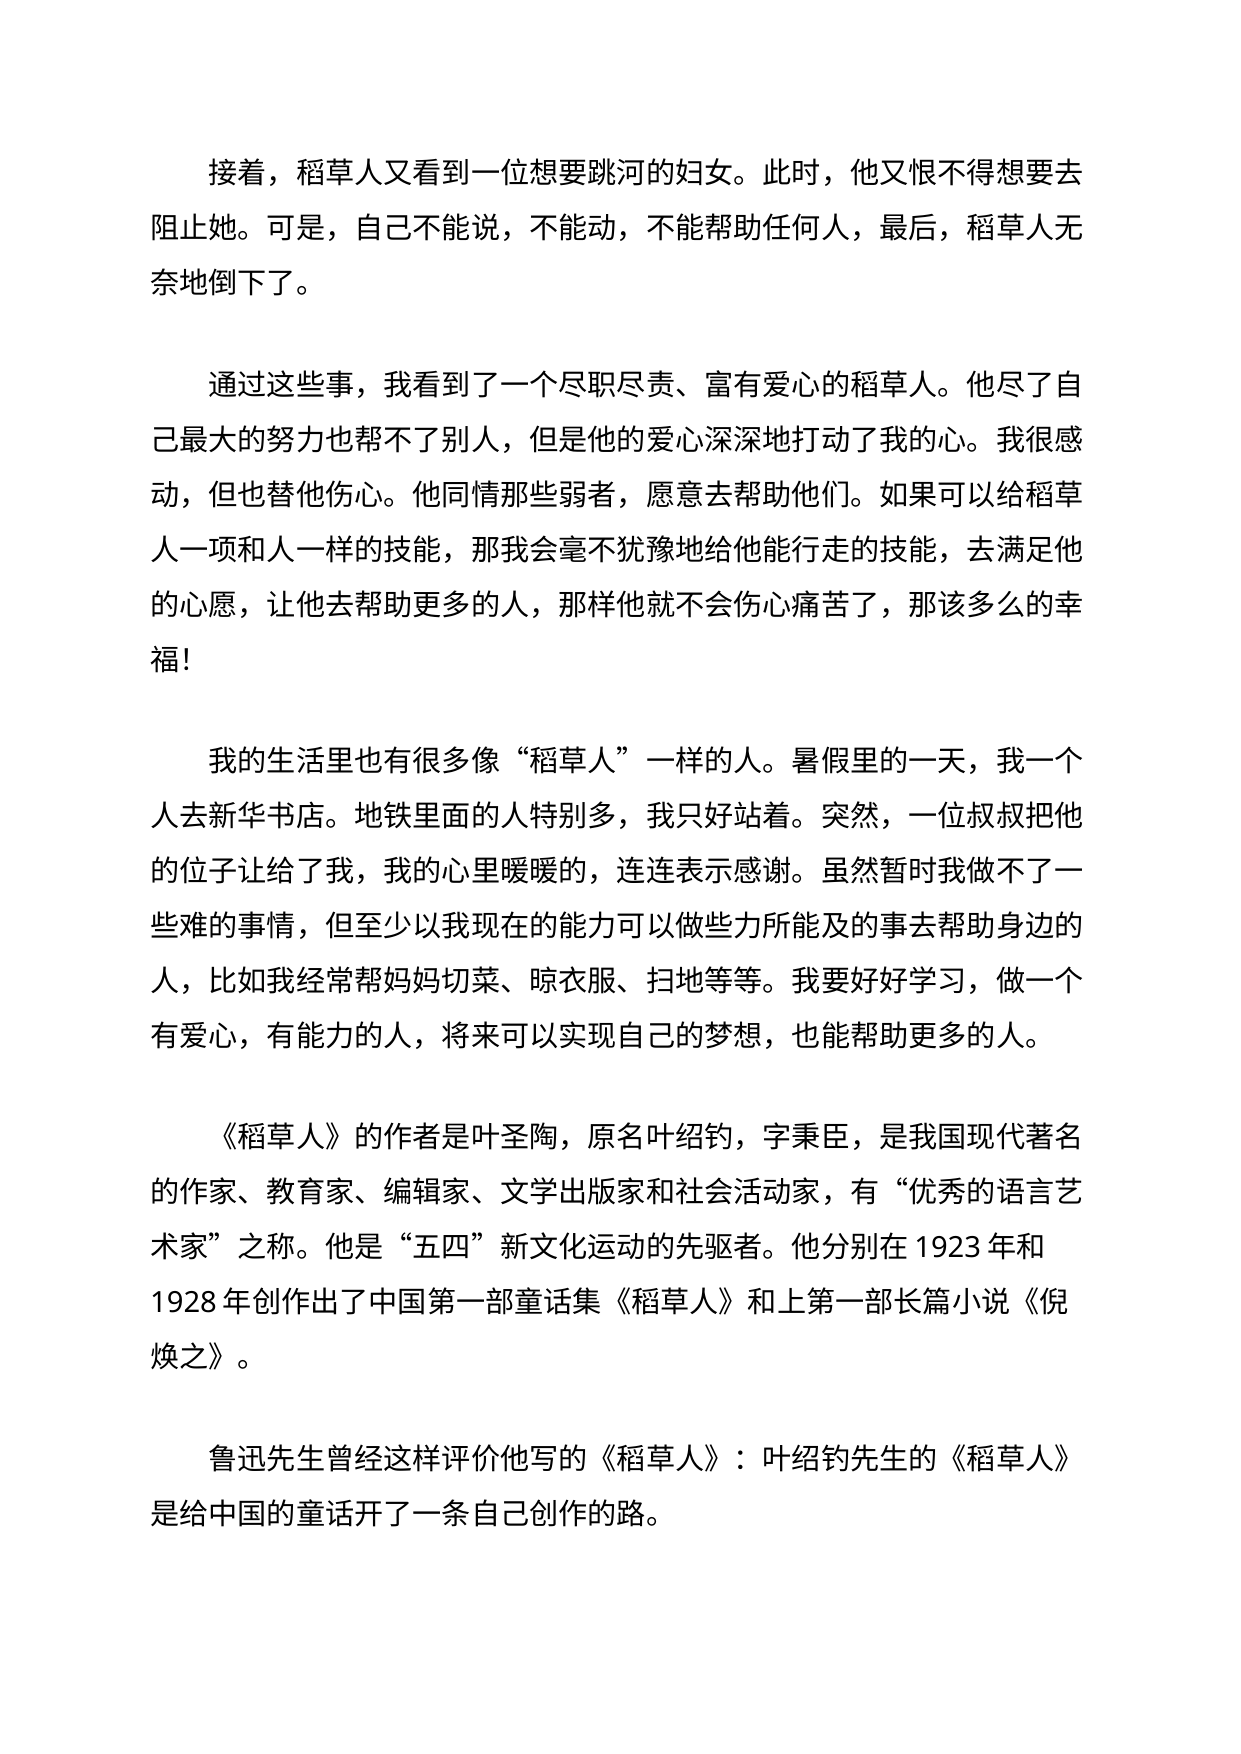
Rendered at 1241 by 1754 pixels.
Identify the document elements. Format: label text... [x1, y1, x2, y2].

text 鲁迅先生曾经这样评价他写的《稻草人》：叶绍钓先生的《稻草人》是给中国的童话开了一条自己创作的路。 [150, 1436, 1090, 1533]
text 通过这些事，我看到了一个尽职尽责、富有爱心的稻草人。他尽了自己最大的努力也帮不了别人，但是他的爱心深深地打动了我的心。我很感动，但也替他伤心。他同情那些弱者，愿意去帮助他们。如果可以给稻草人一项和人一样的技能，那我会毫不犹豫地给他能行走的技能，去满足他的心愿，让他去帮助更多的人，那样他就不会伤心痛苦了，那该多么的幸福！ [150, 362, 1090, 678]
text 我的生活里也有很多像“稻草人”一样的人。暑假里的一天，我一个人去新华书店。地铁里面的人特别多，我只好站着。突然，一位叔叔把他的位子让给了我，我的心里暖暖的，连连表示感谢。虽然暂时我做不了一些难的事情，但至少以我现在的能力可以做些力所能及的事去帮助身边的人，比如我经常帮妈妈切菜、晾衣服、扫地等等。我要好好学习，做一个有爱心，有能力的人，将来可以实现自己的梦想，也能帮助更多的人。 [150, 738, 1090, 1054]
text 《稻草人》的作者是叶圣陶，原名叶绍钓，字秉臣，是我国现代著名的作家、教育家、编辑家、文学出版家和社会活动家，有“优秀的语言艺术家”之称。他是“五四”新文化运动的先驱者。他分别在1923年和1928年创作出了中国第一部童话集《稻草人》和上第一部长篇小说《倪焕之》。 [150, 1114, 1090, 1376]
text 接着，稻草人又看到一位想要跳河的妇女。此时，他又恨不得想要去阻止她。可是，自己不能说，不能动，不能帮助任何人，最后，稻草人无奈地倒下了。 [150, 150, 1090, 302]
